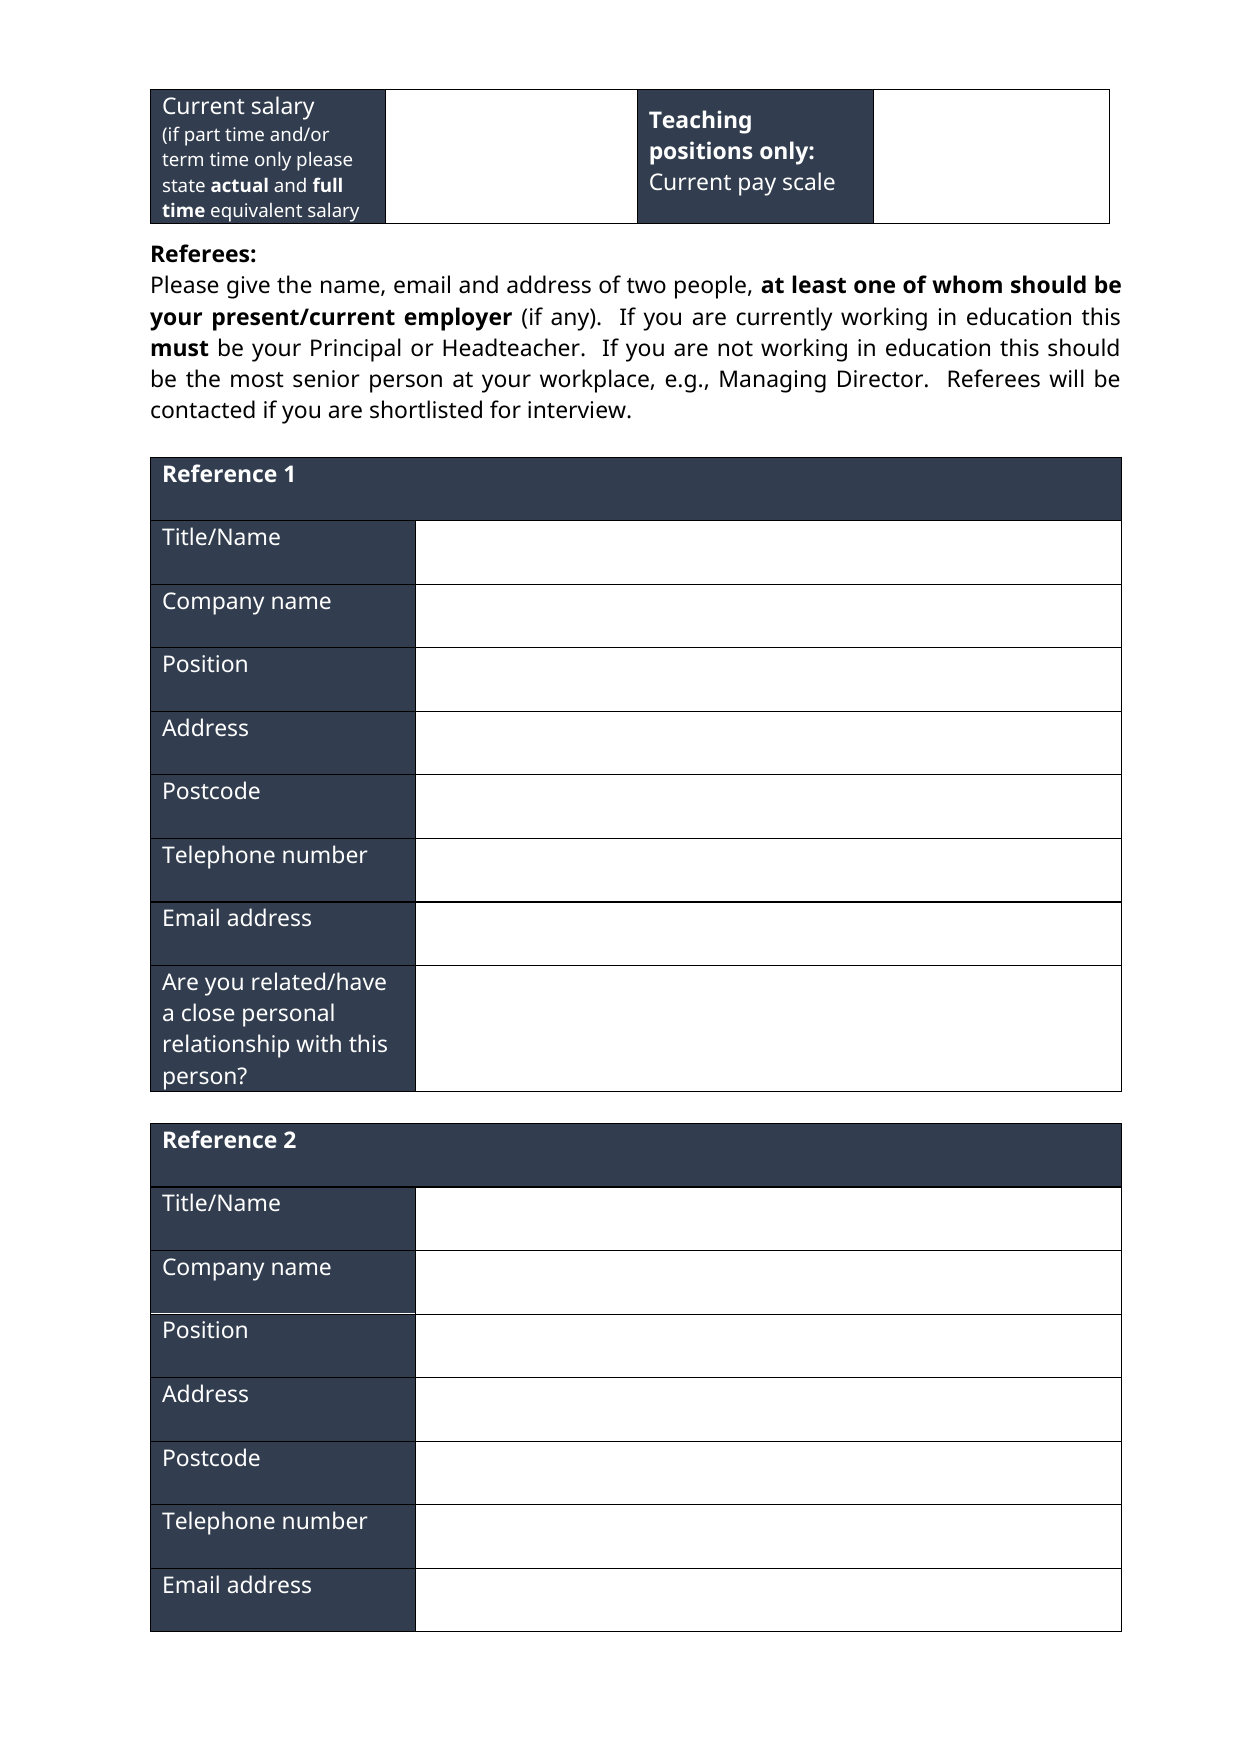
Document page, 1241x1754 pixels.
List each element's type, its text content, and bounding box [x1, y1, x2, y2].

table_cell [416, 1315, 1121, 1377]
table_cell Current salary (if part time and/or term time only please state actual and full time equivalent salary [151, 90, 385, 223]
table_cell [416, 1442, 1121, 1504]
table_cell Company name [151, 1251, 415, 1313]
table_cell [416, 1569, 1121, 1631]
table_header Reference 1 [151, 458, 1121, 520]
table_cell Position [151, 1315, 415, 1377]
table_cell [416, 1251, 1121, 1313]
table_cell [416, 966, 1121, 1091]
table_cell Postcode [151, 775, 415, 838]
table_cell [416, 775, 1121, 838]
table_cell [416, 648, 1121, 711]
table_cell [416, 1188, 1121, 1250]
table_header Reference 2 [151, 1124, 1121, 1186]
table_cell [416, 903, 1121, 965]
table_cell Title/Name [151, 521, 415, 584]
table_cell Title/Name [151, 1188, 415, 1250]
table_cell Email address [151, 903, 415, 965]
table_cell Are you related/have a close personal relationship with this person? [151, 966, 415, 1091]
table_cell Company name [151, 585, 415, 647]
table_cell Address [151, 712, 415, 774]
table_cell [874, 90, 1109, 223]
table_cell Position [151, 648, 415, 711]
table_cell [416, 521, 1121, 584]
table_cell Telephone number [151, 839, 415, 901]
table_cell [416, 1505, 1121, 1568]
table_cell Address [151, 1378, 415, 1441]
text Please give the name, email and address of two people, at least one of whom should be your present/current employer (if any). If you are currently working in education this must be your Principal or Headteacher. If you are not working in education this should be the most senior person at your workplace, e.g., Managing Director. Referees will be contacted if you are shortlisted for interview. [150, 269, 1122, 426]
table_cell Email address [151, 1569, 415, 1631]
table_cell [416, 1378, 1121, 1441]
table_cell [416, 712, 1121, 774]
text Referees: [150, 238, 1122, 269]
table_cell Postcode [151, 1442, 415, 1504]
table_cell [416, 839, 1121, 901]
table_cell [416, 585, 1121, 647]
table_cell Teaching positions only: Current pay scale [638, 90, 873, 223]
table_cell [386, 90, 637, 223]
table_cell Telephone number [151, 1505, 415, 1568]
